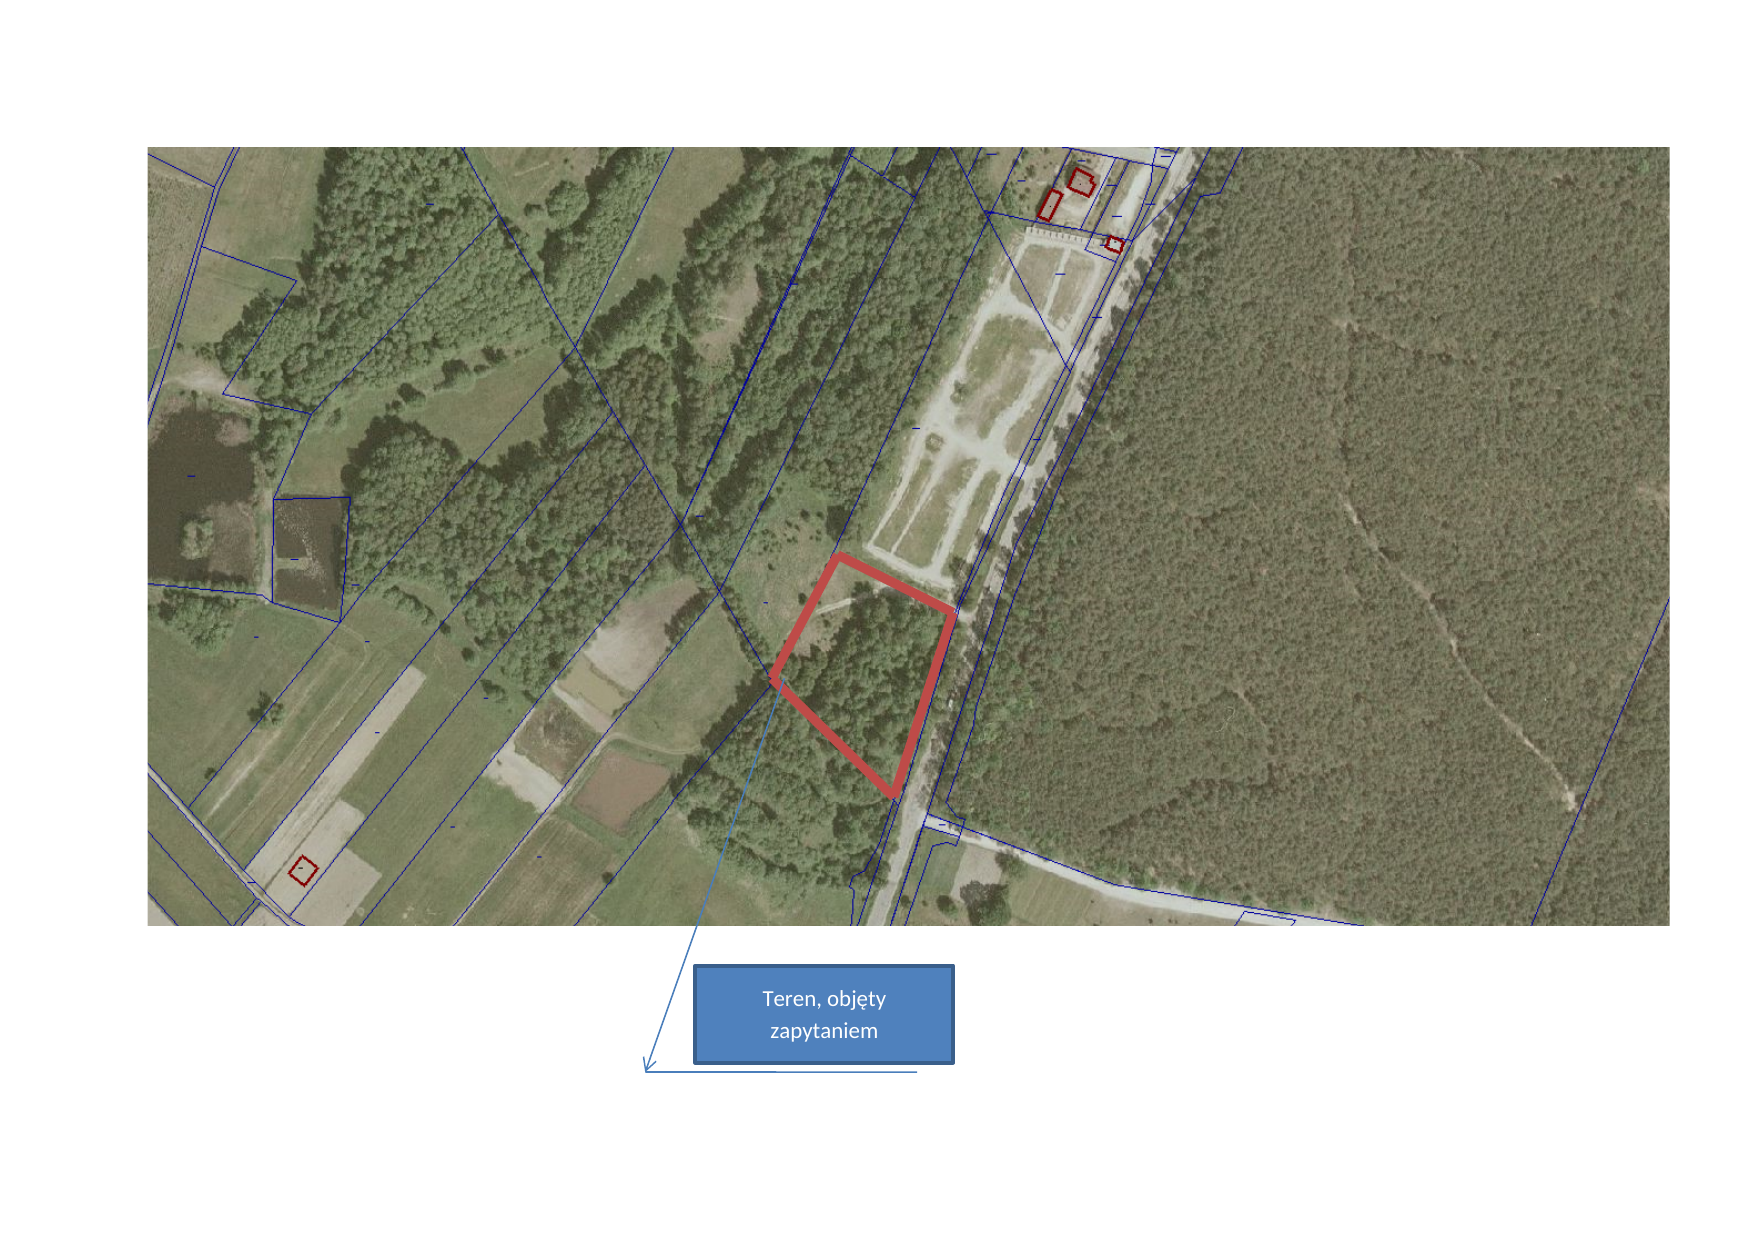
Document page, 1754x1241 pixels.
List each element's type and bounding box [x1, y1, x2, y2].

picture [779, 562, 947, 787]
picture [147, 147, 1670, 926]
